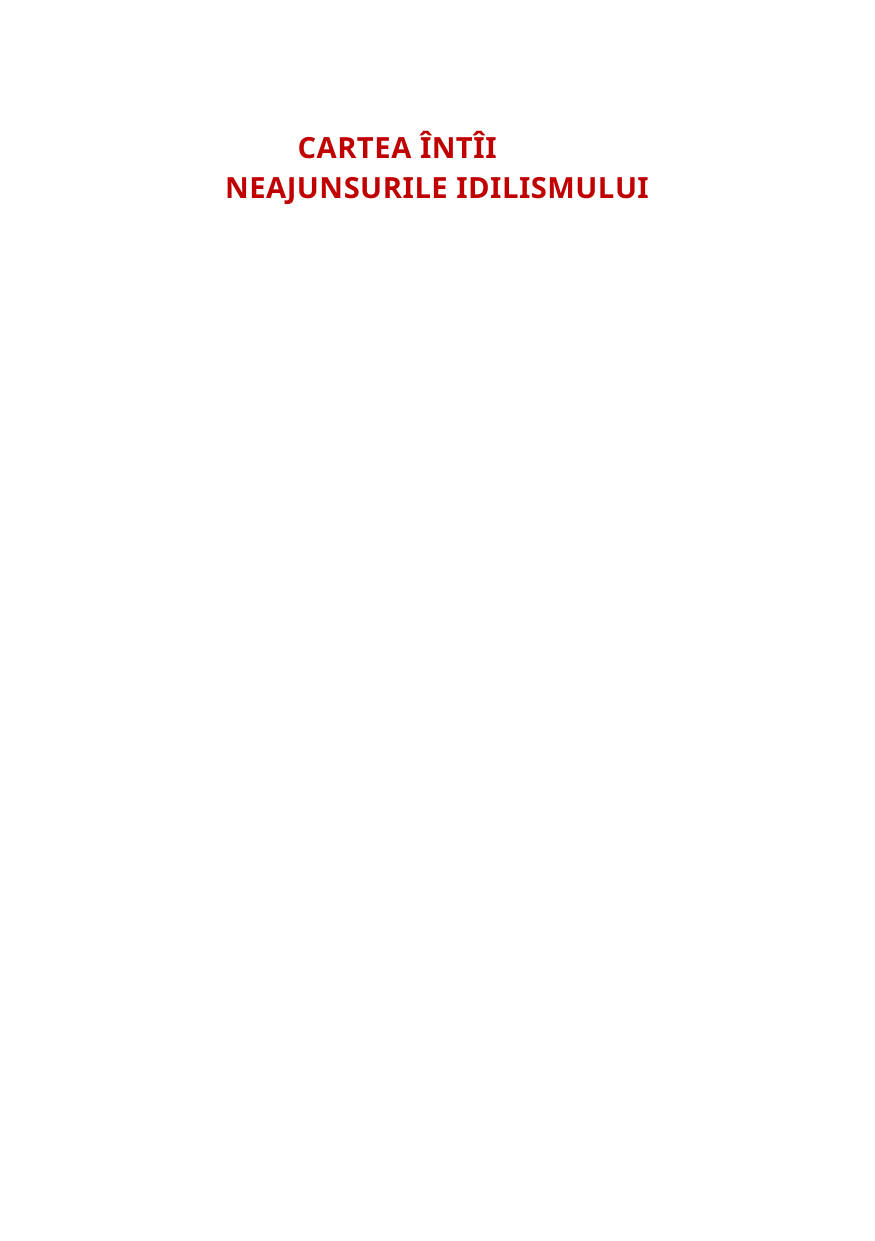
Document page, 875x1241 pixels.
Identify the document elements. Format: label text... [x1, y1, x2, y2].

title NEAJUNSURILE IDILISMULUI [59, 167, 815, 207]
title CARTEA ÎNTÎI [59, 127, 815, 167]
